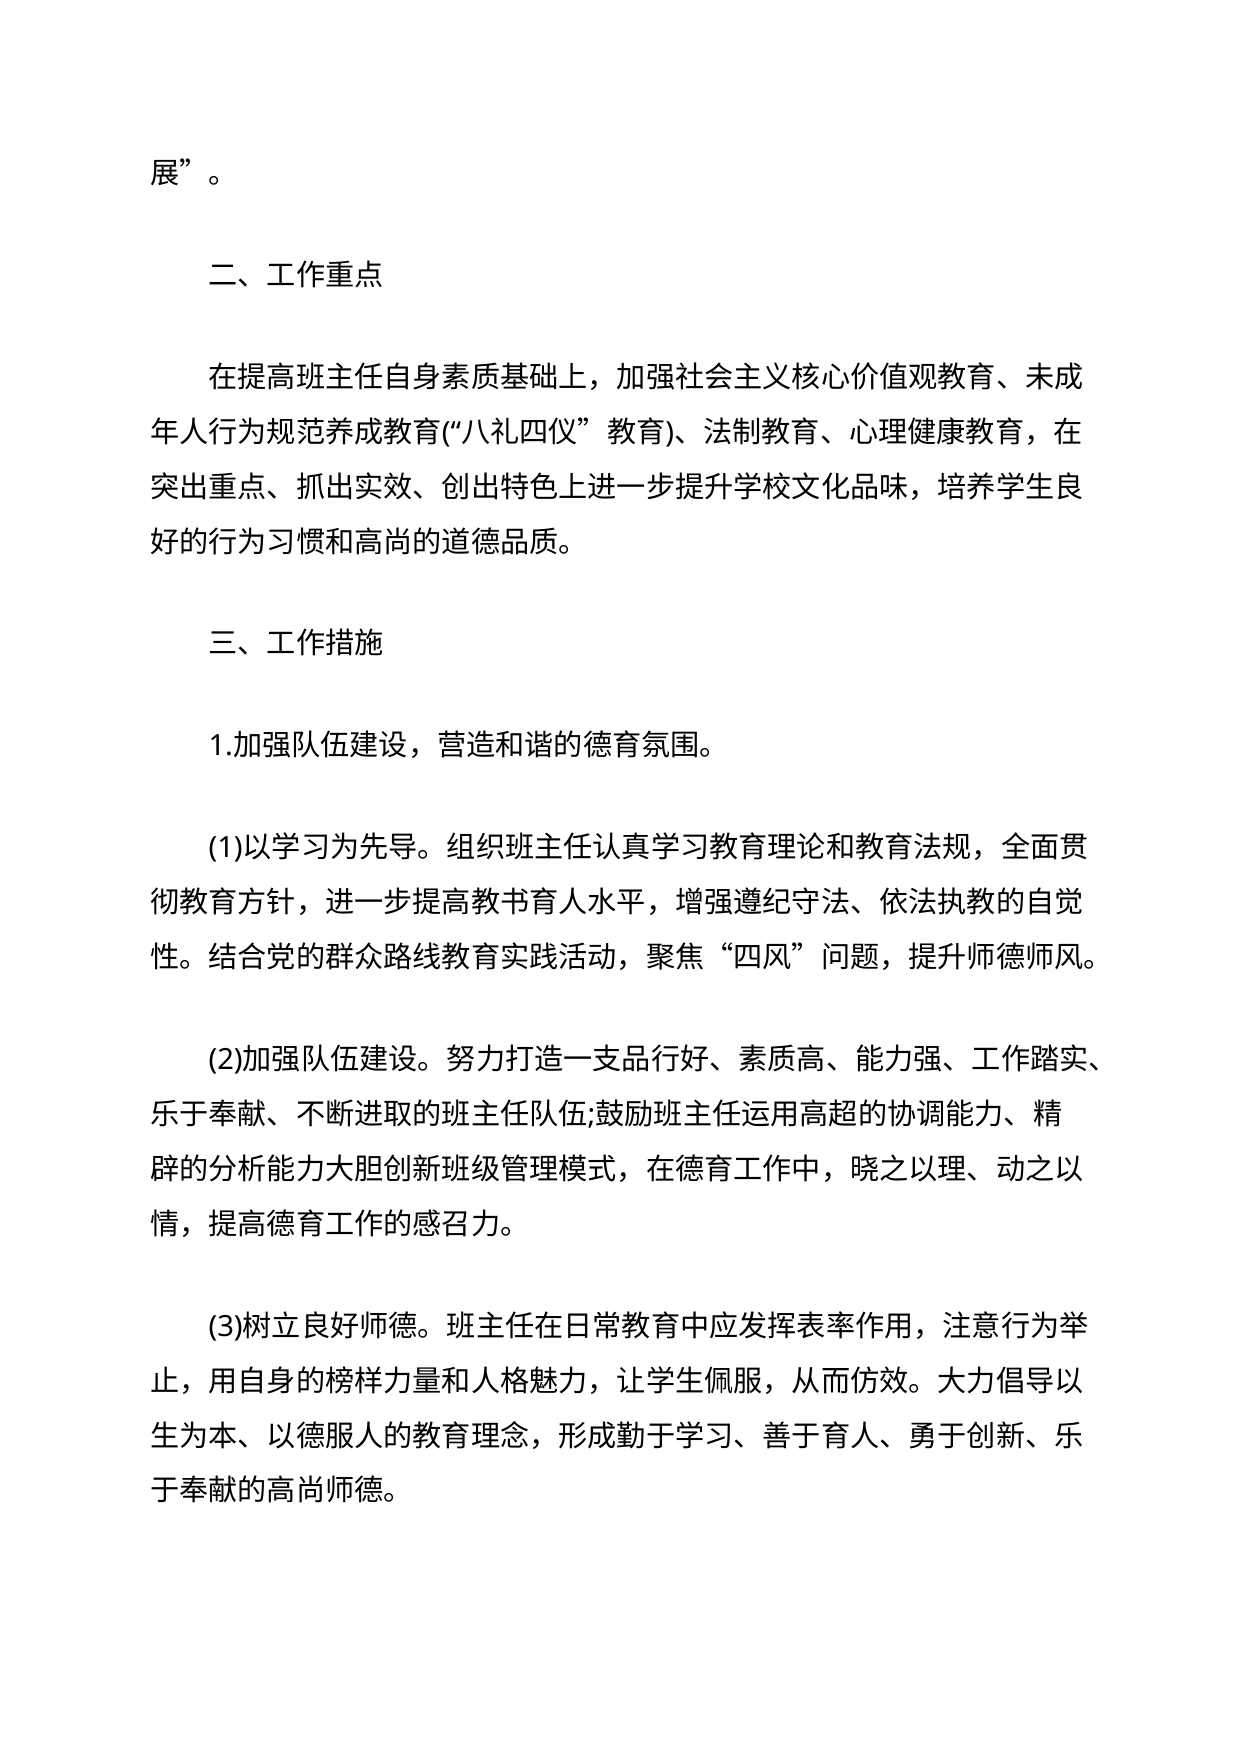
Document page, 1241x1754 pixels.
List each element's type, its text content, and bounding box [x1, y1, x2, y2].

text (2)加强队伍建设。努力打造一支品行好、素质高、能力强、工作踏实、乐于奉献、不断进取的班主任队伍;鼓励班主任运用高超的协调能力、精辟的分析能力大胆创新班级管理模式，在德育工作中，晓之以理、动之以情，提高德育工作的感召力。 [150, 1036, 1090, 1243]
text 二、工作重点 [150, 252, 1090, 294]
text (1)以学习为先导。组织班主任认真学习教育理论和教育法规，全面贯彻教育方针，进一步提高教书育人水平，增强遵纪守法、依法执教的自觉性。结合党的群众路线教育实践活动，聚焦“四风”问题，提升师德师风。 [150, 824, 1090, 976]
text 1.加强队伍建设，营造和谐的德育氛围。 [150, 722, 1090, 764]
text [150, 150, 1090, 192]
text 在提高班主任自身素质基础上，加强社会主义核心价值观教育、未成年人行为规范养成教育(“八礼四仪”教育)、法制教育、心理健康教育，在突出重点、抓出实效、创出特色上进一步提升学校文化品味，培养学生良好的行为习惯和高尚的道德品质。 [150, 353, 1090, 561]
text (3)树立良好师德。班主任在日常教育中应发挥表率作用，注意行为举止，用自身的榜样力量和人格魅力，让学生佩服，从而仿效。大力倡导以生为本、以德服人的教育理念，形成勤于学习、善于育人、勇于创新、乐于奉献的高尚师德。 [150, 1302, 1090, 1509]
text 三、工作措施 [150, 620, 1090, 662]
